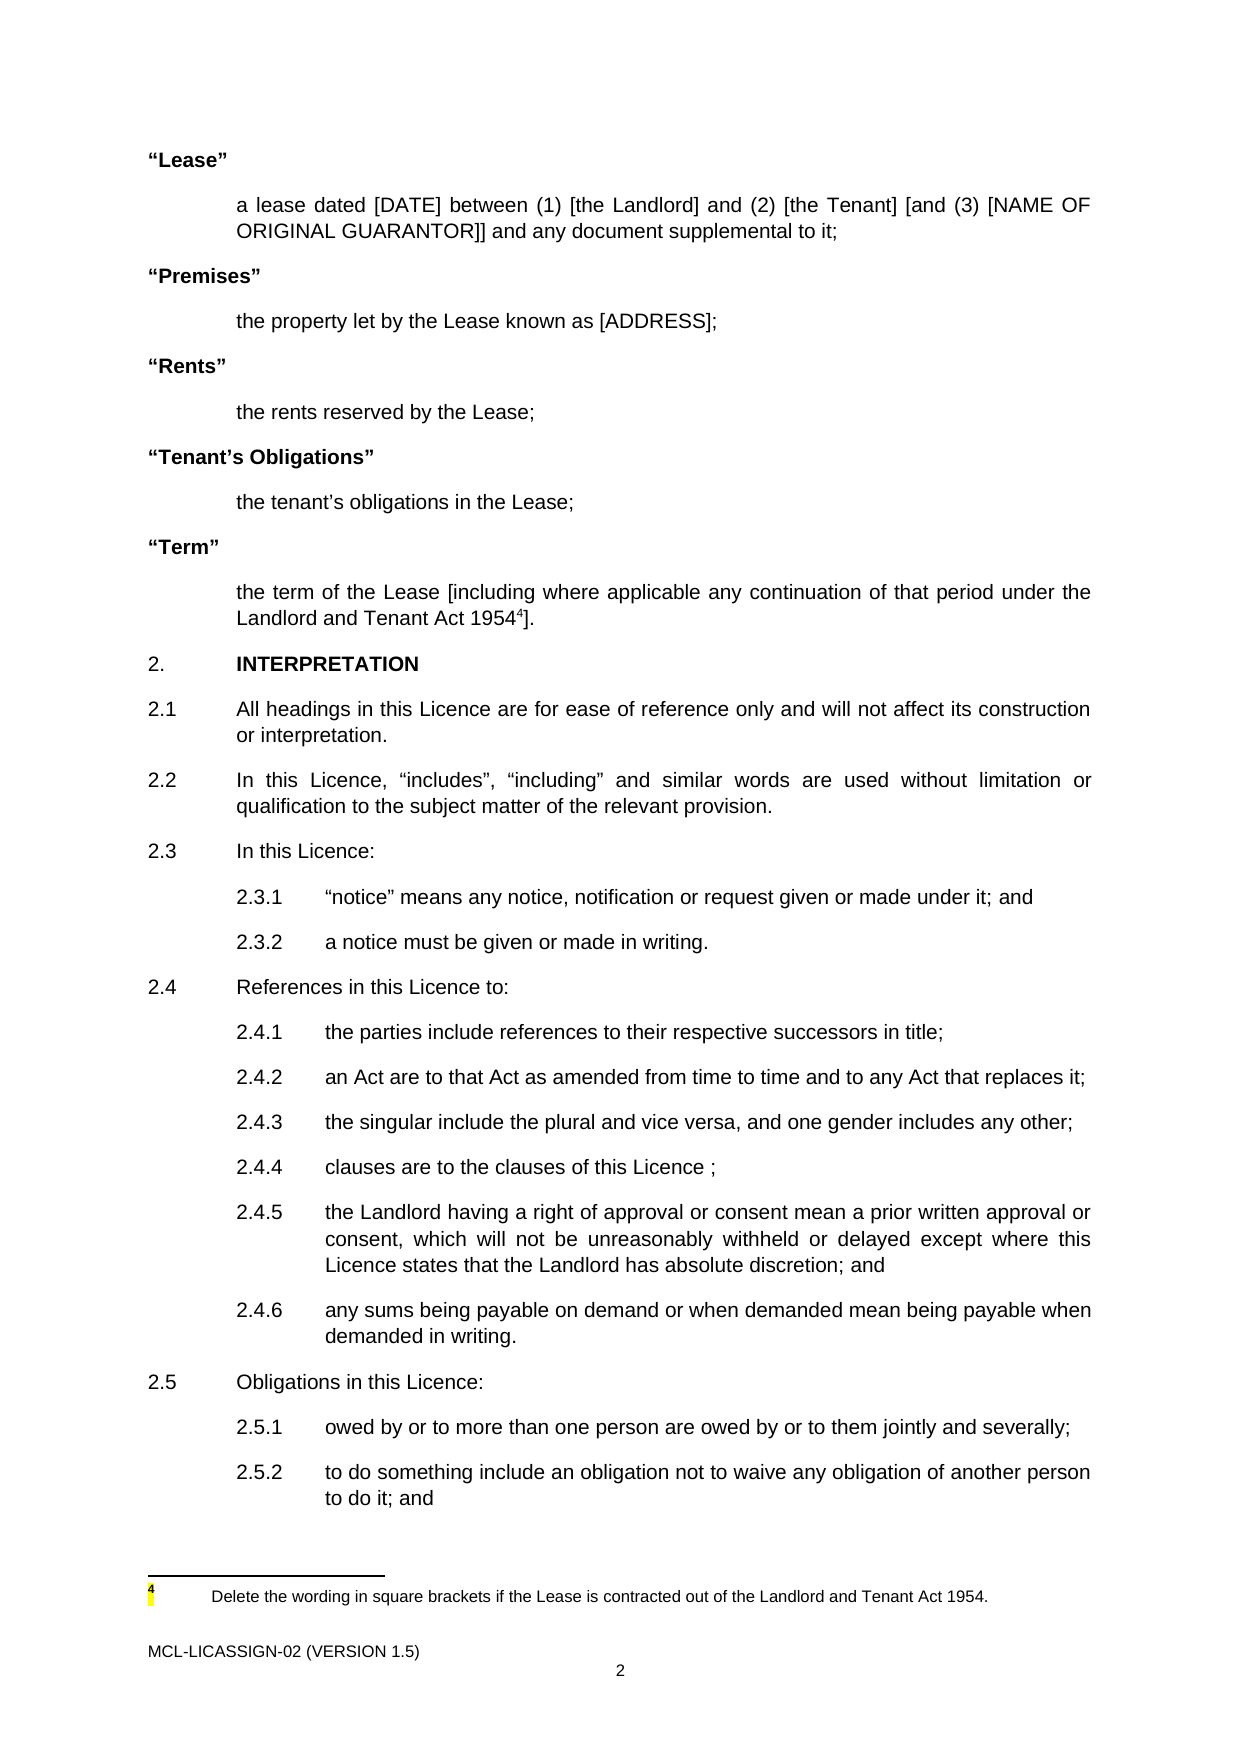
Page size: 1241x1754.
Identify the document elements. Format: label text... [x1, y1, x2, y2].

text the term of the Lease [including where applicable any continuation of that period under the Landlord and Tenant Act 1954]. [236, 580, 1093, 630]
subtitle Interpretation [148, 651, 1093, 675]
subtitle a notice must be given or made in writing. [236, 929, 1093, 953]
text a lease dated [DATE] between (1) [the Landlord] and (2) [the Tenant] [and (3) [NAME OF ORIGINAL GUARANTOR]] and any document supplemental to it; [236, 193, 1093, 243]
subtitle to do something include an obligation not to waive any obligation of another person to do it; and [236, 1460, 1093, 1510]
subtitle In this Licence: [148, 839, 1093, 863]
text “Lease” [148, 148, 1093, 172]
subtitle References in this Licence to: [148, 975, 1093, 999]
text the rents reserved by the Lease; [236, 399, 1093, 423]
text the property let by the Lease known as [ADDRESS]; [236, 309, 1093, 333]
subtitle the Landlord having a right of approval or consent mean a prior written approval or consent, which will not be unreasonably withheld or delayed except where this Licence states that the Landlord has absolute discretion; and [236, 1200, 1093, 1277]
text “Premises” [148, 264, 1093, 288]
subtitle Obligations in this Licence: [148, 1369, 1093, 1393]
subtitle any sums being payable on demand or when demanded mean being payable when demanded in writing. [236, 1298, 1093, 1348]
text “Tenant’s Obligations” [148, 444, 1093, 468]
subtitle the singular include the plural and vice versa, and one gender includes any other; [236, 1110, 1093, 1134]
text “Rents” [148, 354, 1093, 378]
text the tenant’s obligations in the Lease; [236, 490, 1093, 514]
text “Term” [148, 535, 1093, 559]
subtitle the parties include references to their respective successors in title; [236, 1020, 1093, 1044]
subtitle owed by or to more than one person are owed by or to them jointly and severally; [236, 1414, 1093, 1438]
subtitle In this Licence, “includes”, “including” and similar words are used without limitation or qualification to the subject matter of the relevant provision. [148, 768, 1093, 818]
subtitle All headings in this Licence are for ease of reference only and will not affect its construction or interpretation. [148, 696, 1093, 747]
subtitle clauses are to the clauses of this Licence ; [236, 1155, 1093, 1179]
subtitle an Act are to that Act as amended from time to time and to any Act that replaces it; [236, 1065, 1093, 1089]
subtitle “notice” means any notice, notification or request given or made under it; and [236, 884, 1093, 908]
